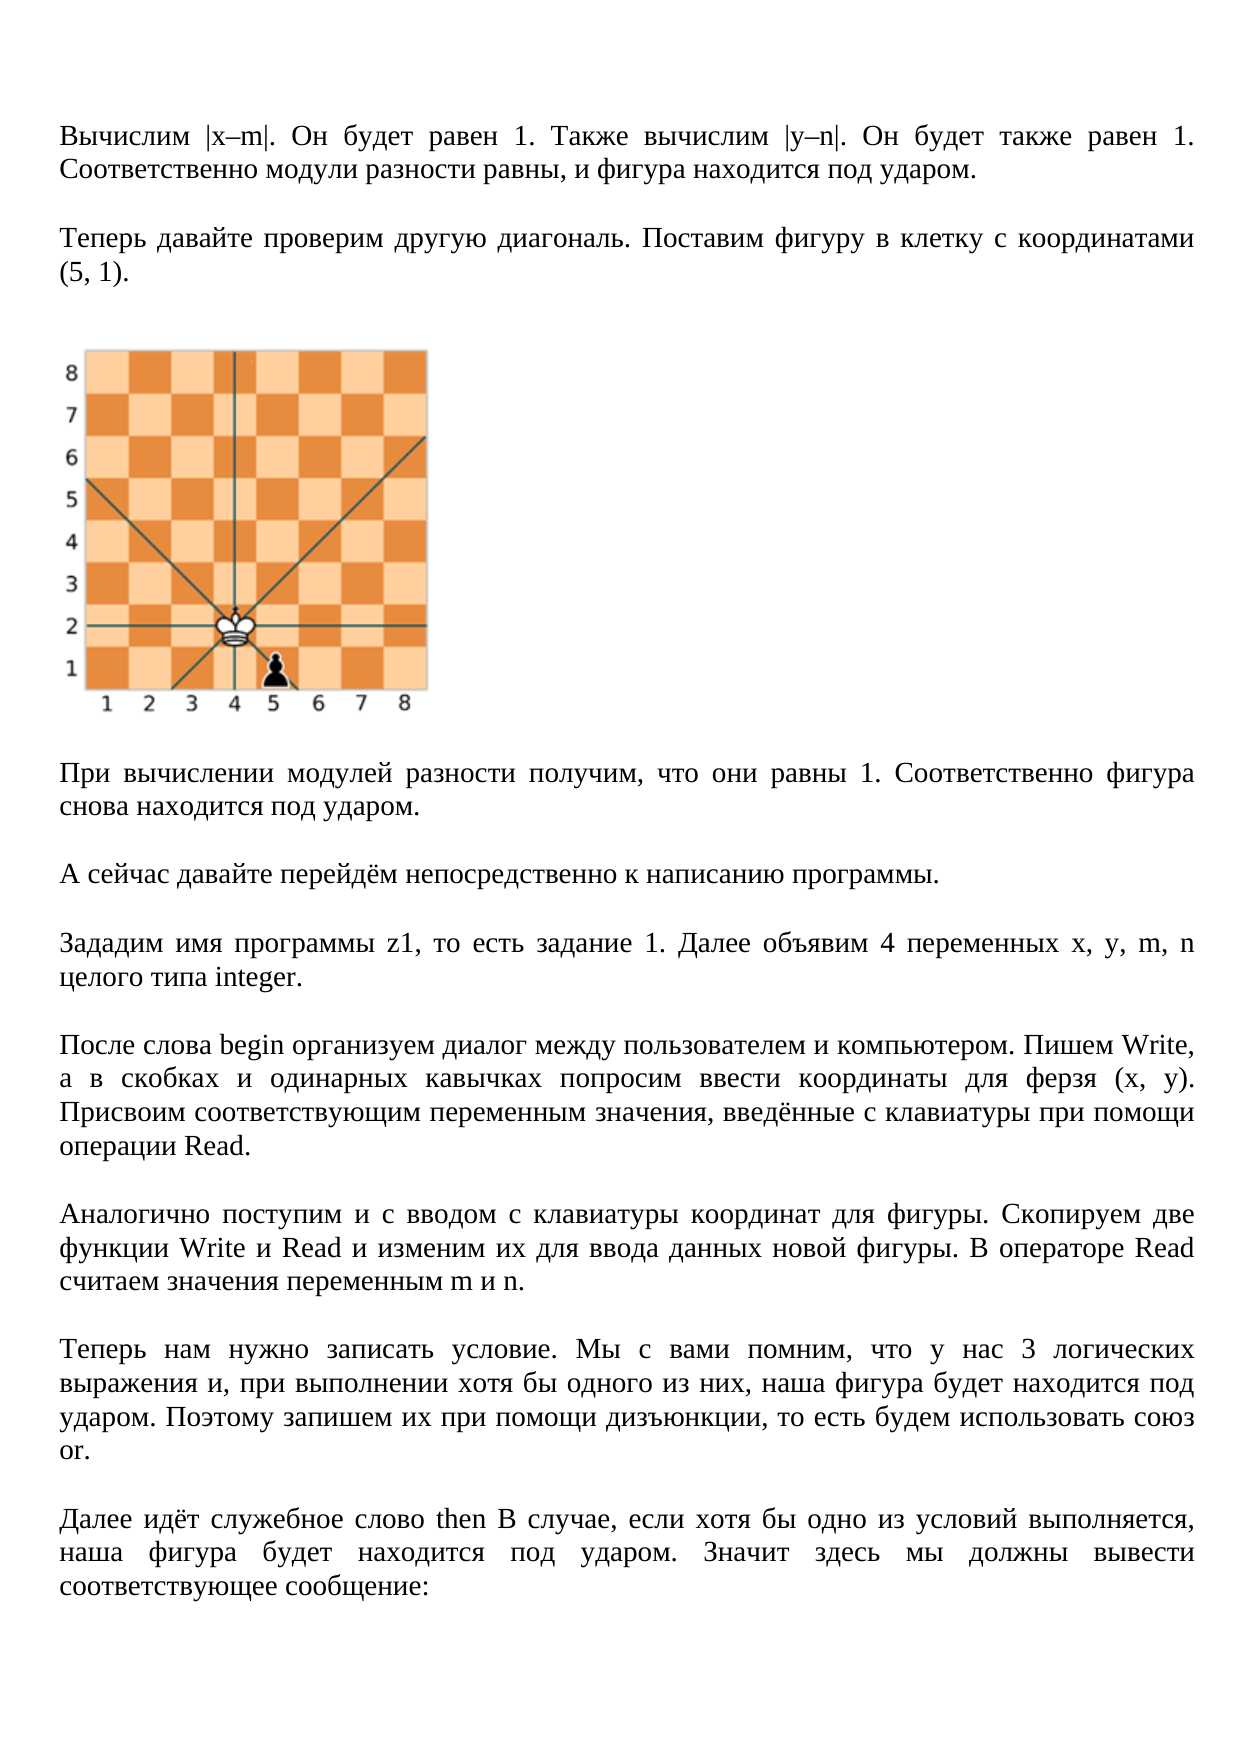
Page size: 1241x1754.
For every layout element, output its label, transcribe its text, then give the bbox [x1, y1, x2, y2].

text Вычислим |x–m|. Он будет равен 1. Также вычислим |y–n|. Он будет также равен 1. Соответственно модули разности равны, и фигура находится под ударом. [59, 118, 1196, 185]
text Далее идёт служебное слово then В случае, если хотя бы одно из условий выполняется, наша фигура будет находится под ударом. Значит здесь мы должны вывести соответствующее сообщение: [59, 1501, 1196, 1601]
text После слова begin организуем диалог между пользователем и компьютером. Пишем Write, а в скобках и одинарных кавычках попросим ввести координаты для ферзя (x, y). Присвоим соответствующим переменным значения, введённые с клавиатуры при помощи операции Read. [59, 1027, 1196, 1161]
text Аналогично поступим и с вводом с клавиатуры координат для фигуры. Скопируем две функции Write и Read и изменим их для ввода данных новой фигуры. В операторе Read считаем значения переменным m и n. [59, 1196, 1196, 1297]
text Теперь нам нужно записать условие. Мы с вами помним, что у нас 3 логических выражения и, при выполнении хотя бы одного из них, наша фигура будет находится под ударом. Поэтому запишем их при помощи дизъюнкции, то есть будем использовать союз or. [59, 1332, 1196, 1466]
text А сейчас давайте перейдём непосредственно к написанию программы. [59, 857, 1196, 890]
text Теперь давайте проверим другую диагональ. Поставим фигуру в клетку с координатами (5, 1). [59, 220, 1196, 287]
text При вычислении модулей разности получим, что они равны 1. Соответственно фигура снова находится под ударом. [59, 755, 1196, 822]
picture [59, 322, 454, 720]
text Зададим имя программы z1, то есть задание 1. Далее объявим 4 переменных x, y, m, n целого типа integer. [59, 925, 1196, 992]
